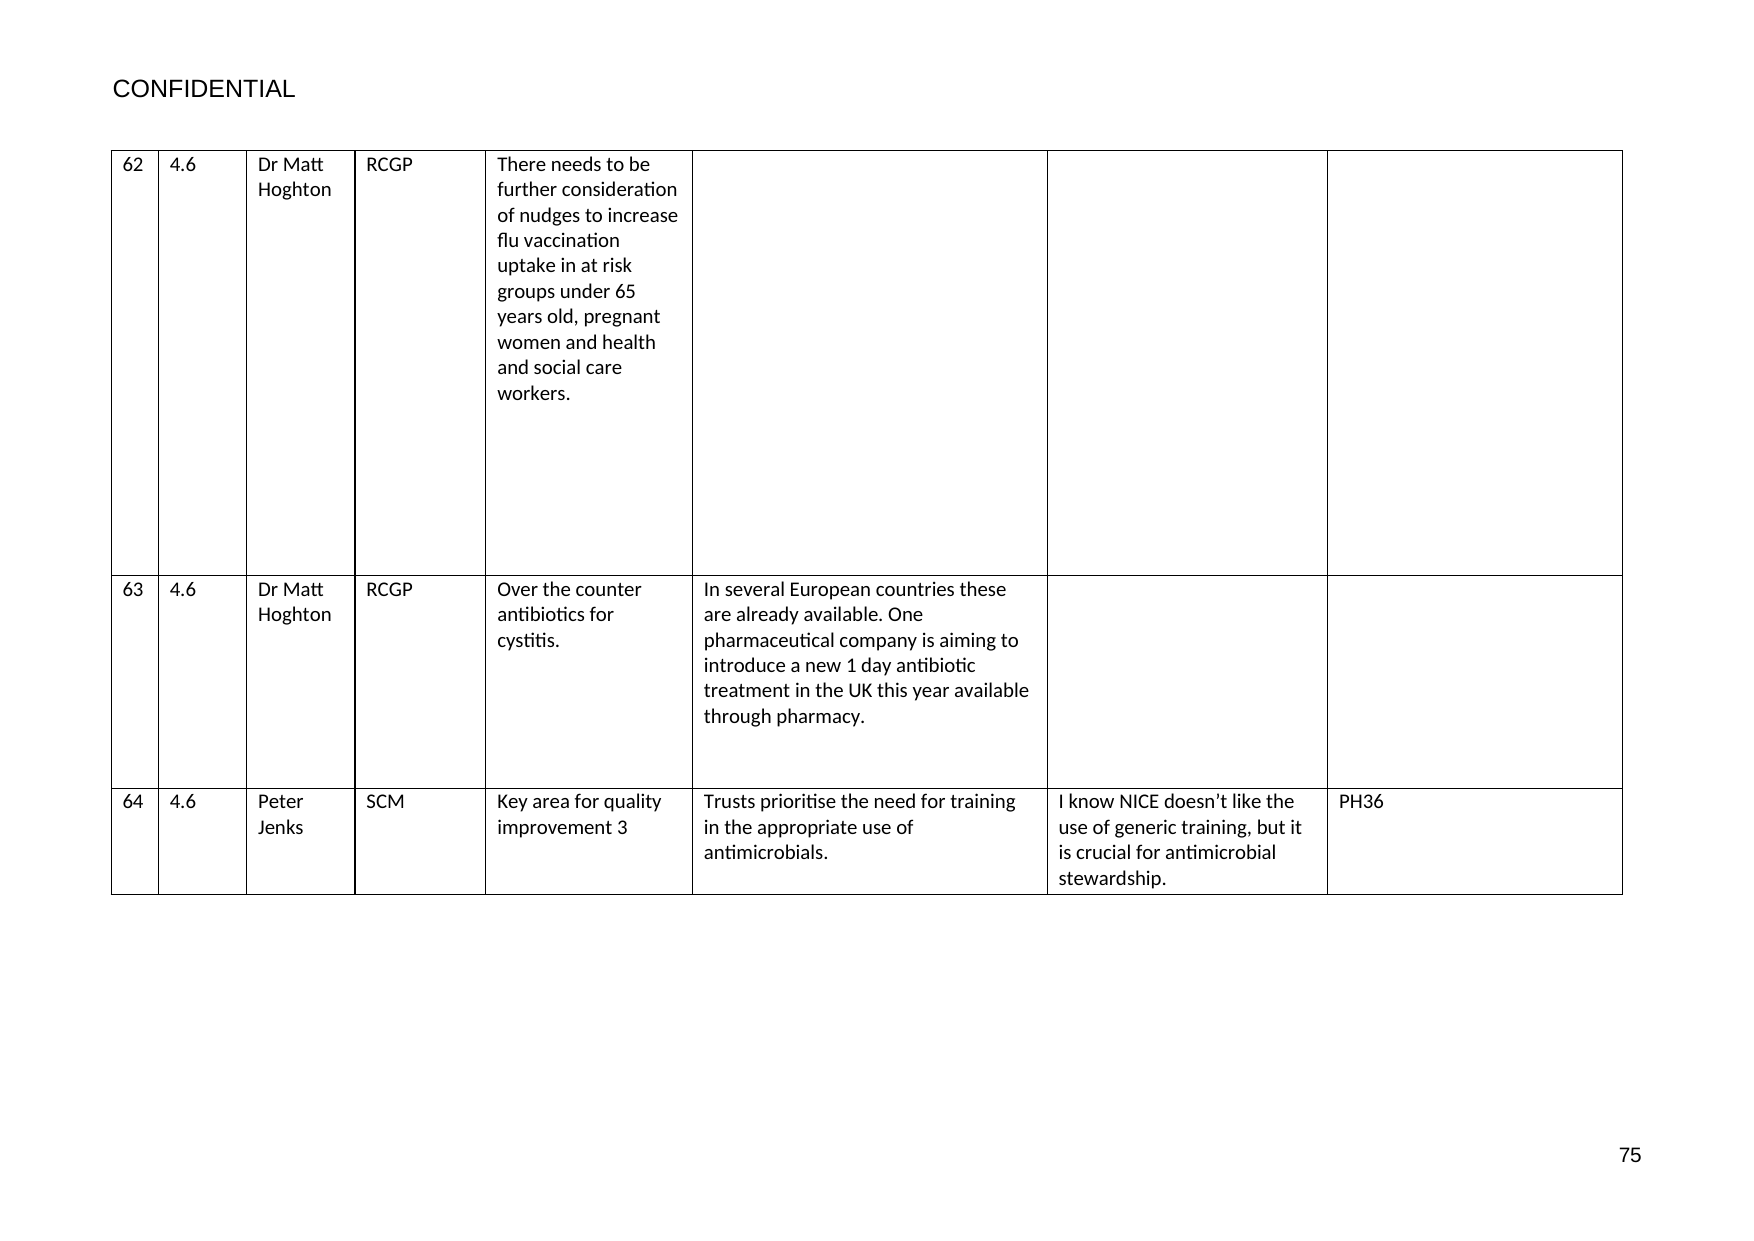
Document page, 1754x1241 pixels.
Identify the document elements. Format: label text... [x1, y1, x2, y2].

table_cell RCGP [356, 576, 485, 787]
table_cell [1328, 151, 1622, 575]
table_cell 62 [112, 151, 158, 575]
table_cell 4.6 [159, 576, 246, 787]
table_cell Dr Matt Hoghton [247, 576, 354, 787]
table_cell Peter Jenks [247, 789, 354, 894]
table_cell PH36 [1328, 789, 1622, 894]
table_cell 4.6 [159, 151, 246, 575]
table_cell 64 [112, 789, 158, 894]
table_cell Dr Matt Hoghton [247, 151, 354, 575]
table_cell [1048, 576, 1327, 787]
table_cell [1328, 576, 1622, 787]
table_cell [693, 151, 1047, 575]
table_cell Key area for quality improvement 3 [486, 789, 692, 894]
table_cell 63 [112, 576, 158, 787]
table_cell 4.6 [159, 789, 246, 894]
table_cell Over the counter antibiotics for cystitis. [486, 576, 692, 787]
table_cell SCM [356, 789, 485, 894]
table_cell In several European countries these are already available. One pharmaceutical company is aiming to introduce a new 1 day antibiotic treatment in the UK this year available through pharmacy. [693, 576, 1047, 787]
table_cell [1048, 151, 1327, 575]
table_cell There needs to be further consideration of nudges to increase flu vaccination uptake in at risk groups under 65 years old, pregnant women and health and social care workers. [486, 151, 692, 575]
table_cell I know NICE doesn’t like the use of generic training, but it is crucial for antimicrobial stewardship. [1048, 789, 1327, 894]
table_cell Trusts prioritise the need for training in the appropriate use of antimicrobials. [693, 789, 1047, 894]
table_cell RCGP [356, 151, 485, 575]
